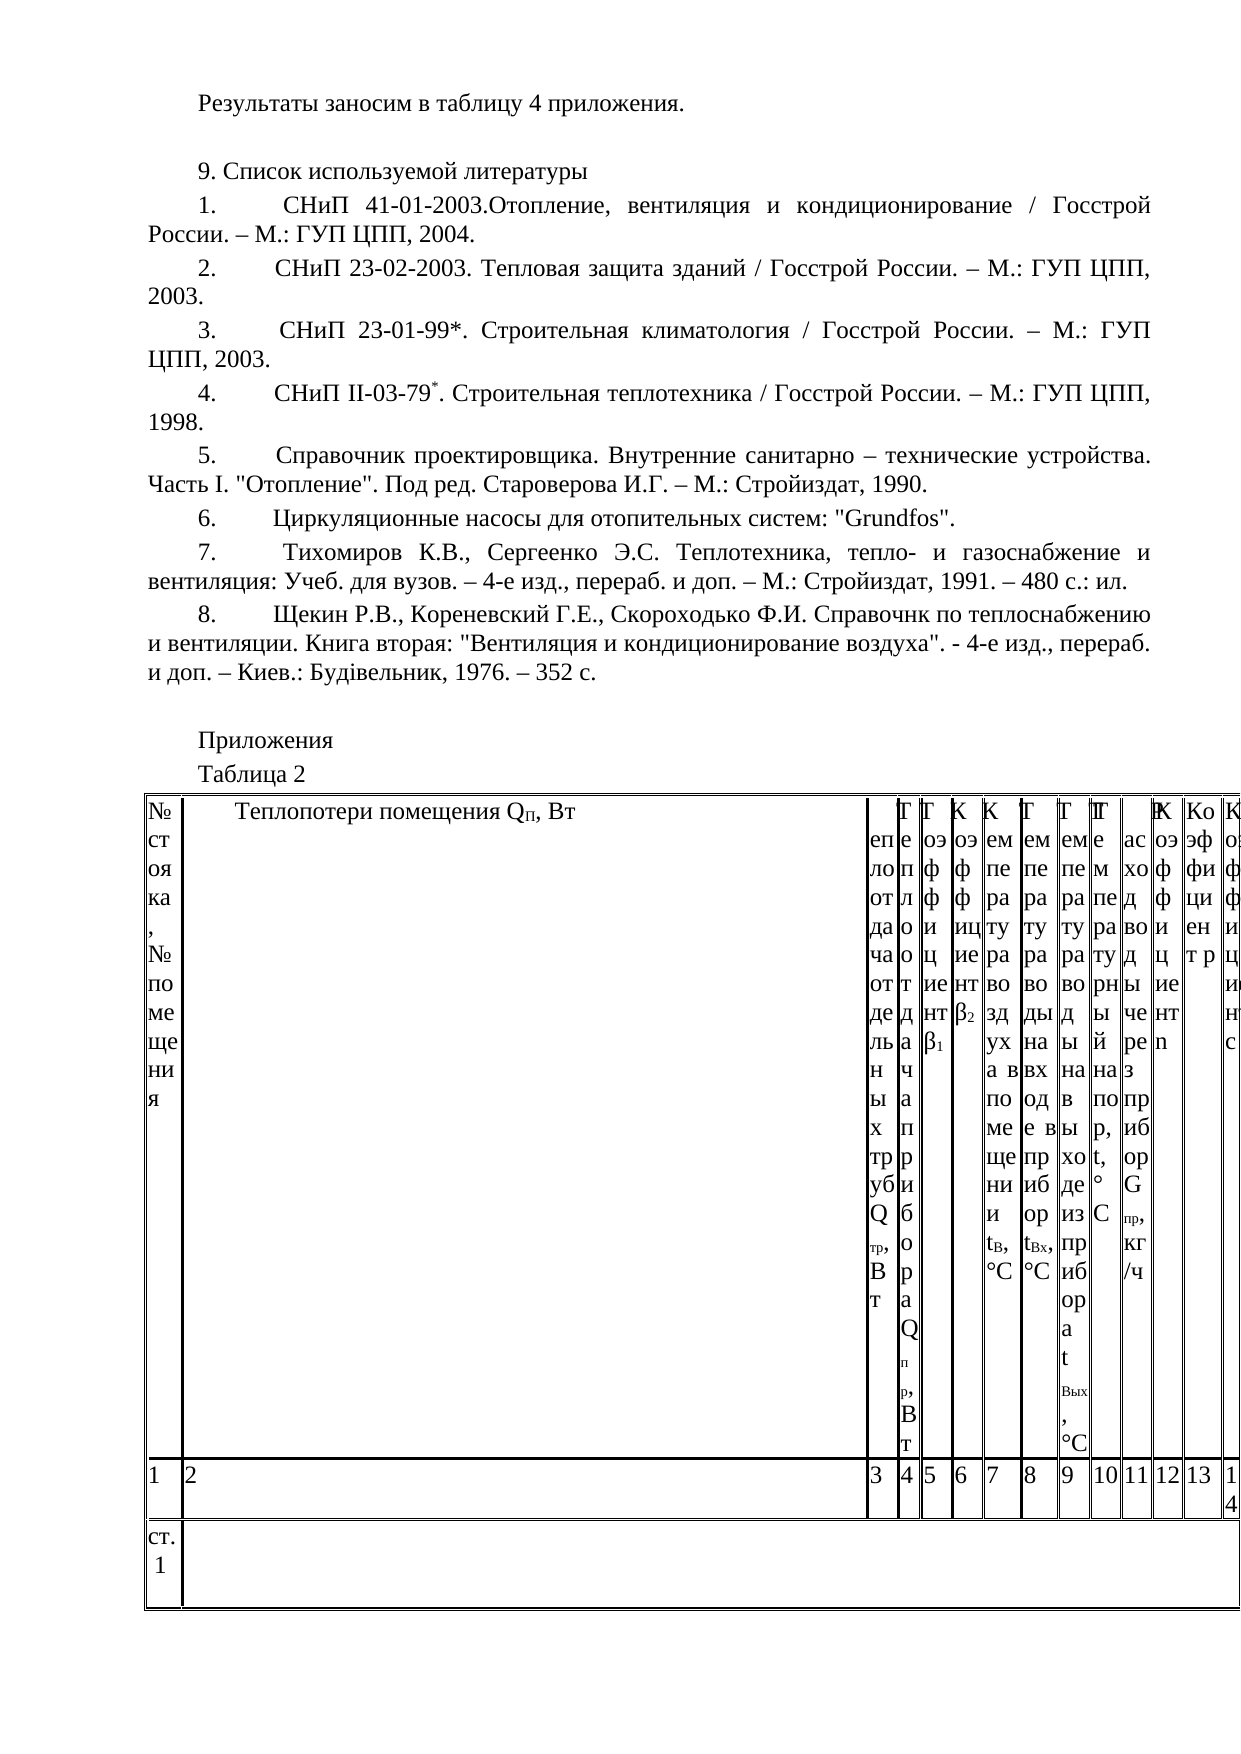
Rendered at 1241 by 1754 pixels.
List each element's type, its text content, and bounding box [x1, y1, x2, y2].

table_cell [182, 1521, 1240, 1607]
table_header Температура воды на входе в прибор tВх, °С [1021, 796, 1059, 1457]
text 4. СНиП II-03-79*. Строительная теплотехника / Госстрой России. – М.: ГУП ЦПП, 1998. [148, 378, 1152, 435]
table_header Температура воды на выходе из прибора tВых, °С [1059, 796, 1091, 1457]
table_header Коэффициент c [1223, 796, 1240, 1457]
text Таблица 2 [148, 759, 1152, 787]
text 1. СНиП 41-01-2003.Отопление, вентиляция и кондиционирование / Госстрой России. – М.: ГУП ЦПП, 2004. [148, 190, 1152, 248]
table_cell 14 [1224, 1460, 1239, 1518]
table_cell 2 [184, 1460, 866, 1518]
table_header Теплопотери помещения QП, Вт [182, 796, 867, 1457]
text Приложения [148, 725, 1152, 753]
text 8. Щекин Р.В., Кореневский Г.Е., Скороходько Ф.И. Справочнк по теплоснабжению и вентиляции. Книга вторая: "Вентиляция и кондиционирование воздуха". - 4-е изд., перераб. и доп. – Киев.: Будiвельник, 1976. – 352 с. [148, 599, 1152, 686]
table_header Коэффициент β1 [921, 794, 952, 1457]
table_cell 11 [1123, 1460, 1151, 1518]
text 3. СНиП 23-01-99*. Строительная климатология / Госстрой России. – М.: ГУП ЦПП, 2003. [148, 315, 1152, 373]
table_cell 9 [1060, 1460, 1089, 1518]
table_cell 7 [985, 1460, 1020, 1518]
table_cell 12 [1154, 1460, 1182, 1518]
table_header Температурный напор, t, °С [1091, 796, 1121, 1457]
table_cell 4 [900, 1460, 919, 1518]
table_cell 1 [147, 1457, 181, 1518]
table_cell 13 [1185, 1460, 1221, 1518]
text Результаты заносим в таблицу 4 приложения. [148, 88, 1152, 117]
table_header Расход воды через прибор Gпр, кг/ч [1121, 796, 1152, 1457]
table_header Температура воздуха в помещении tВ, °С [984, 796, 1021, 1457]
text 7. Тихомиров К.В., Сергеенко Э.С. Теплотехника, тепло- и газоснабжение и вентиляция: Учеб. для вузов. – 4-е изд., перераб. и доп. – М.: Стройиздат, 1991. – 480 с.: ил. [148, 537, 1152, 594]
table_header № стояка , № помещения [147, 794, 182, 1457]
table_header Теплоотдача прибора Q пр, Вт [898, 794, 921, 1457]
table_cell 5 [923, 1460, 951, 1518]
table_header Теплоотдача отдельных труб Q тр, Вт [867, 794, 898, 1457]
table_header Коэффициент p [1184, 796, 1222, 1457]
table_header Коэффициент n [1153, 796, 1183, 1457]
table_cell 3 [869, 1460, 897, 1518]
text 2. СНиП 23-02-2003. Тепловая защита зданий / Госстрой России. – М.: ГУП ЦПП, 2003. [148, 253, 1152, 310]
text 6. Циркуляционные насосы для отопительных систем: "Grundfos". [148, 503, 1152, 532]
table_header Коэффициент β2 [952, 796, 984, 1457]
table_cell 8 [1023, 1460, 1057, 1518]
table_cell 6 [954, 1460, 982, 1518]
text 5. Справочник проектировщика. Внутренние санитарно – технические устройства. Часть I. "Отопление". Под ред. Староверова И.Г. – М.: Стройиздат, 1990. [148, 441, 1152, 498]
text 9. Список используемой литературы [148, 156, 1152, 185]
table_cell ст. 1 [145, 1518, 182, 1607]
table_cell 10 [1092, 1460, 1120, 1518]
